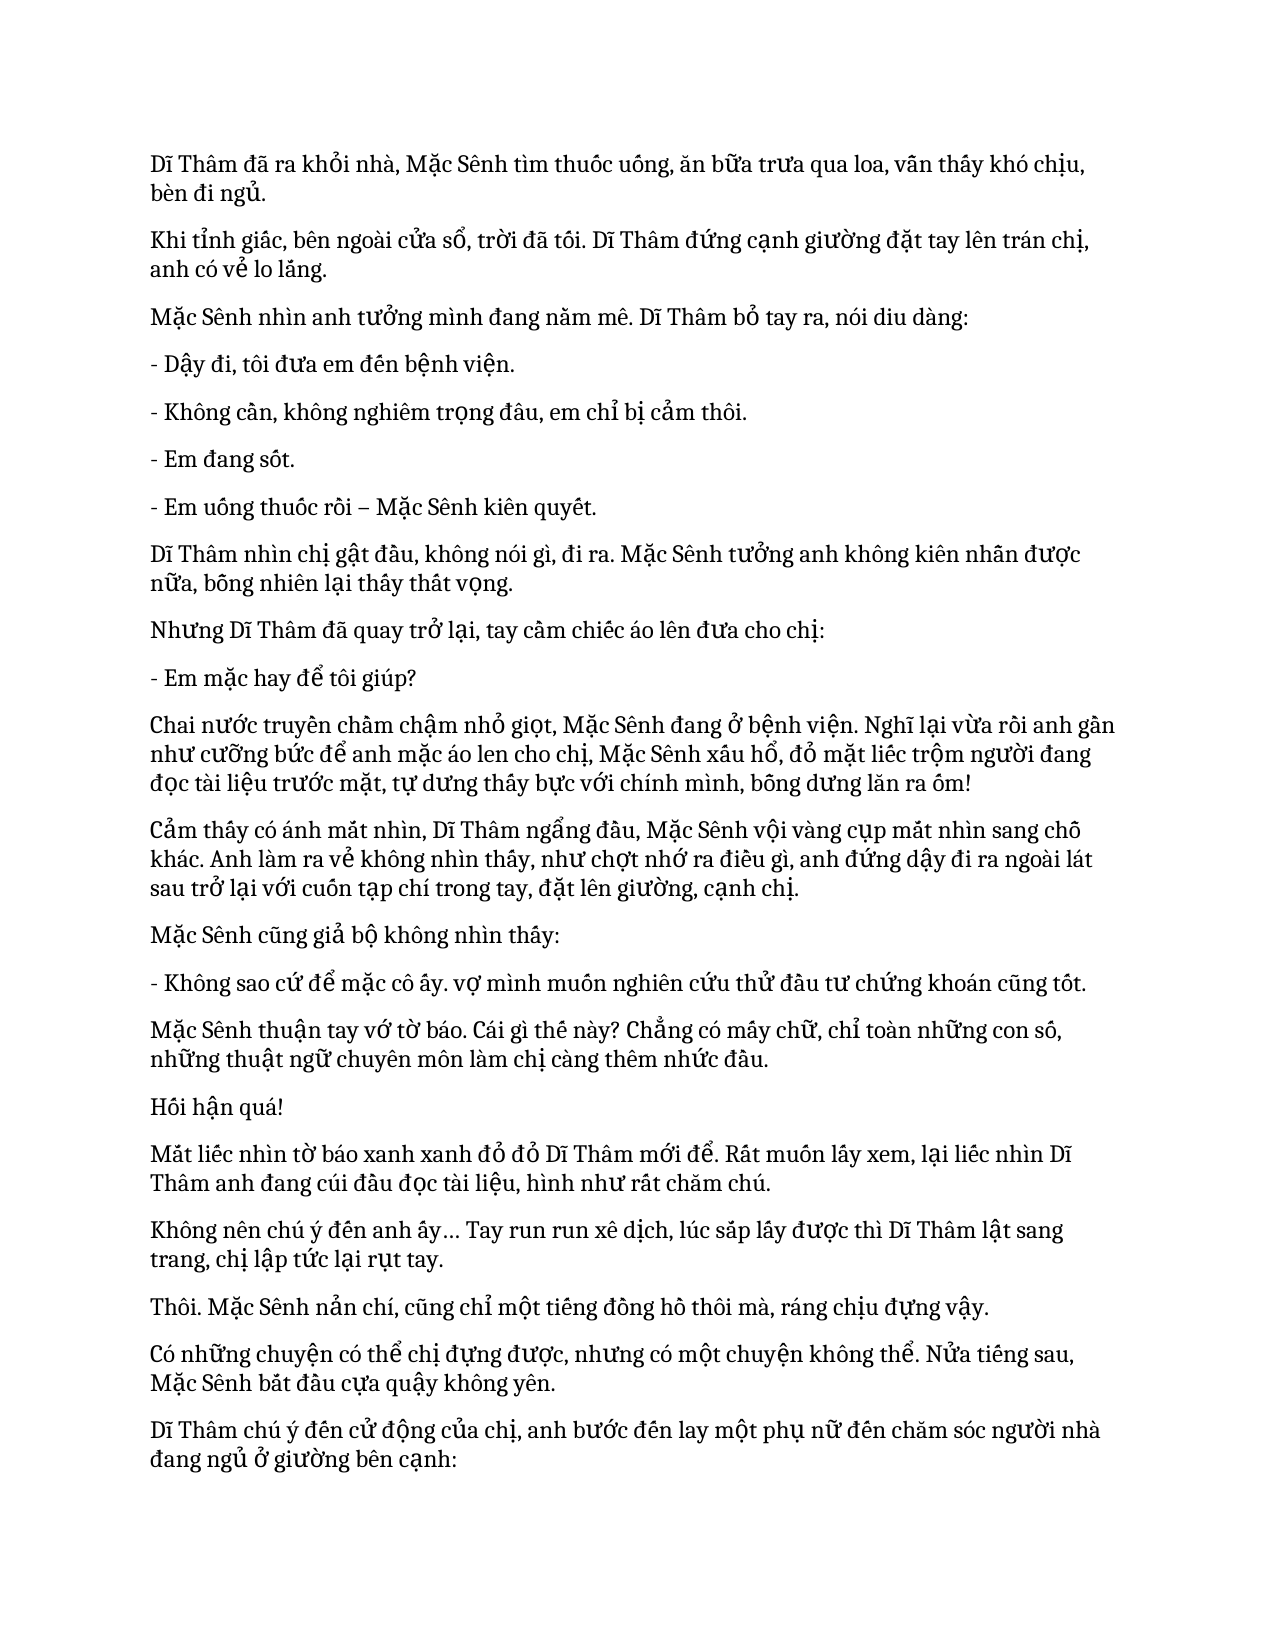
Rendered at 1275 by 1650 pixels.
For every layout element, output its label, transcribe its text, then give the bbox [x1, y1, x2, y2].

text Dĩ Thâm nhìn chị gật đầu, không nói gì, đi ra. Mặc Sênh tưởng anh không kiên nhẫn được nữa, bỗng nhiên lại thấy thất vọng. [150, 540, 1125, 597]
text Mặc Sênh thuận tay vớ tờ báo. Cái gì thế này? Chẳng có mấy chữ, chỉ toàn những con số, những thuật ngữ chuyên môn làm chị càng thêm nhức đầu. [150, 1016, 1125, 1074]
text Cảm thấy có ánh mắt nhìn, Dĩ Thâm ngẩng đầu, Mặc Sênh vội vàng cụp mắt nhìn sang chỗ khác. Anh làm ra vẻ không nhìn thấy, như chợt nhớ ra điều gì, anh đứng dậy đi ra ngoài lát sau trở lại với cuốn tạp chí trong tay, đặt lên giường, cạnh chị. [150, 816, 1125, 902]
text - Dậy đi, tôi đưa em đến bệnh viện. [150, 350, 1125, 379]
text Nhưng Dĩ Thâm đã quay trở lại, tay cầm chiếc áo lên đưa cho chị: [150, 616, 1125, 645]
text Hối hận quá! [150, 1092, 1125, 1121]
text Dĩ Thâm chú ý đến cử động của chị, anh bước đến lay một phụ nữ đến chăm sóc người nhà đang ngủ ở giường bên cạnh: [150, 1416, 1125, 1474]
text - Không sao cứ để mặc cô ấy. vợ mình muốn nghiên cứu thử đầu tư chứng khoán cũng tốt. [150, 969, 1125, 997]
text Chai nước truyền chầm chậm nhỏ giọt, Mặc Sênh đang ở bệnh viện. Nghĩ lại vừa rồi anh gần như cưỡng bức để anh mặc áo len cho chị, Mặc Sênh xấu hổ, đỏ mặt liếc trộm người đang đọc tài liệu trước mặt, tự dưng thấy bực với chính mình, bỗng dưng lăn ra ốm! [150, 711, 1125, 797]
text - Em uống thuốc rồi – Mặc Sênh kiên quyết. [150, 492, 1125, 521]
text Mắt liếc nhìn tờ báo xanh xanh đỏ đỏ Dĩ Thâm mới để. Rất muốn lấy xem, lại liếc nhìn Dĩ Thâm anh đang cúi đầu đọc tài liệu, hình như rất chăm chú. [150, 1140, 1125, 1197]
text - Em đang sốt. [150, 445, 1125, 474]
text - Không cần, không nghiêm trọng đâu, em chỉ bị cảm thôi. [150, 397, 1125, 426]
text - Em mặc hay để tôi giúp? [150, 664, 1125, 692]
text Thôi. Mặc Sênh nản chí, cũng chỉ một tiếng đồng hồ thôi mà, ráng chịu đựng vậy. [150, 1292, 1125, 1321]
text Không nên chú ý đến anh ấy… Tay run run xê dịch, lúc sắp lấy được thì Dĩ Thâm lật sang trang, chị lập tức lại rụt tay. [150, 1216, 1125, 1274]
text Có những chuyện có thể chị đựng được, nhưng có một chuyện không thể. Nửa tiếng sau, Mặc Sênh bắt đầu cựa quậy không yên. [150, 1340, 1125, 1397]
text Khi tỉnh giấc, bên ngoài cửa sổ, trời đã tối. Dĩ Thâm đứng cạnh giường đặt tay lên trán chị, anh có vẻ lo lắng. [150, 226, 1125, 284]
text Mặc Sênh cũng giả bộ không nhìn thấy: [150, 921, 1125, 950]
text Mặc Sênh nhìn anh tưởng mình đang nằm mê. Dĩ Thâm bỏ tay ra, nói diu dàng: [150, 302, 1125, 331]
text Dĩ Thâm đã ra khỏi nhà, Mặc Sênh tìm thuốc uống, ăn bữa trưa qua loa, vẫn thấy khó chịu, bèn đi ngủ. [150, 150, 1125, 207]
